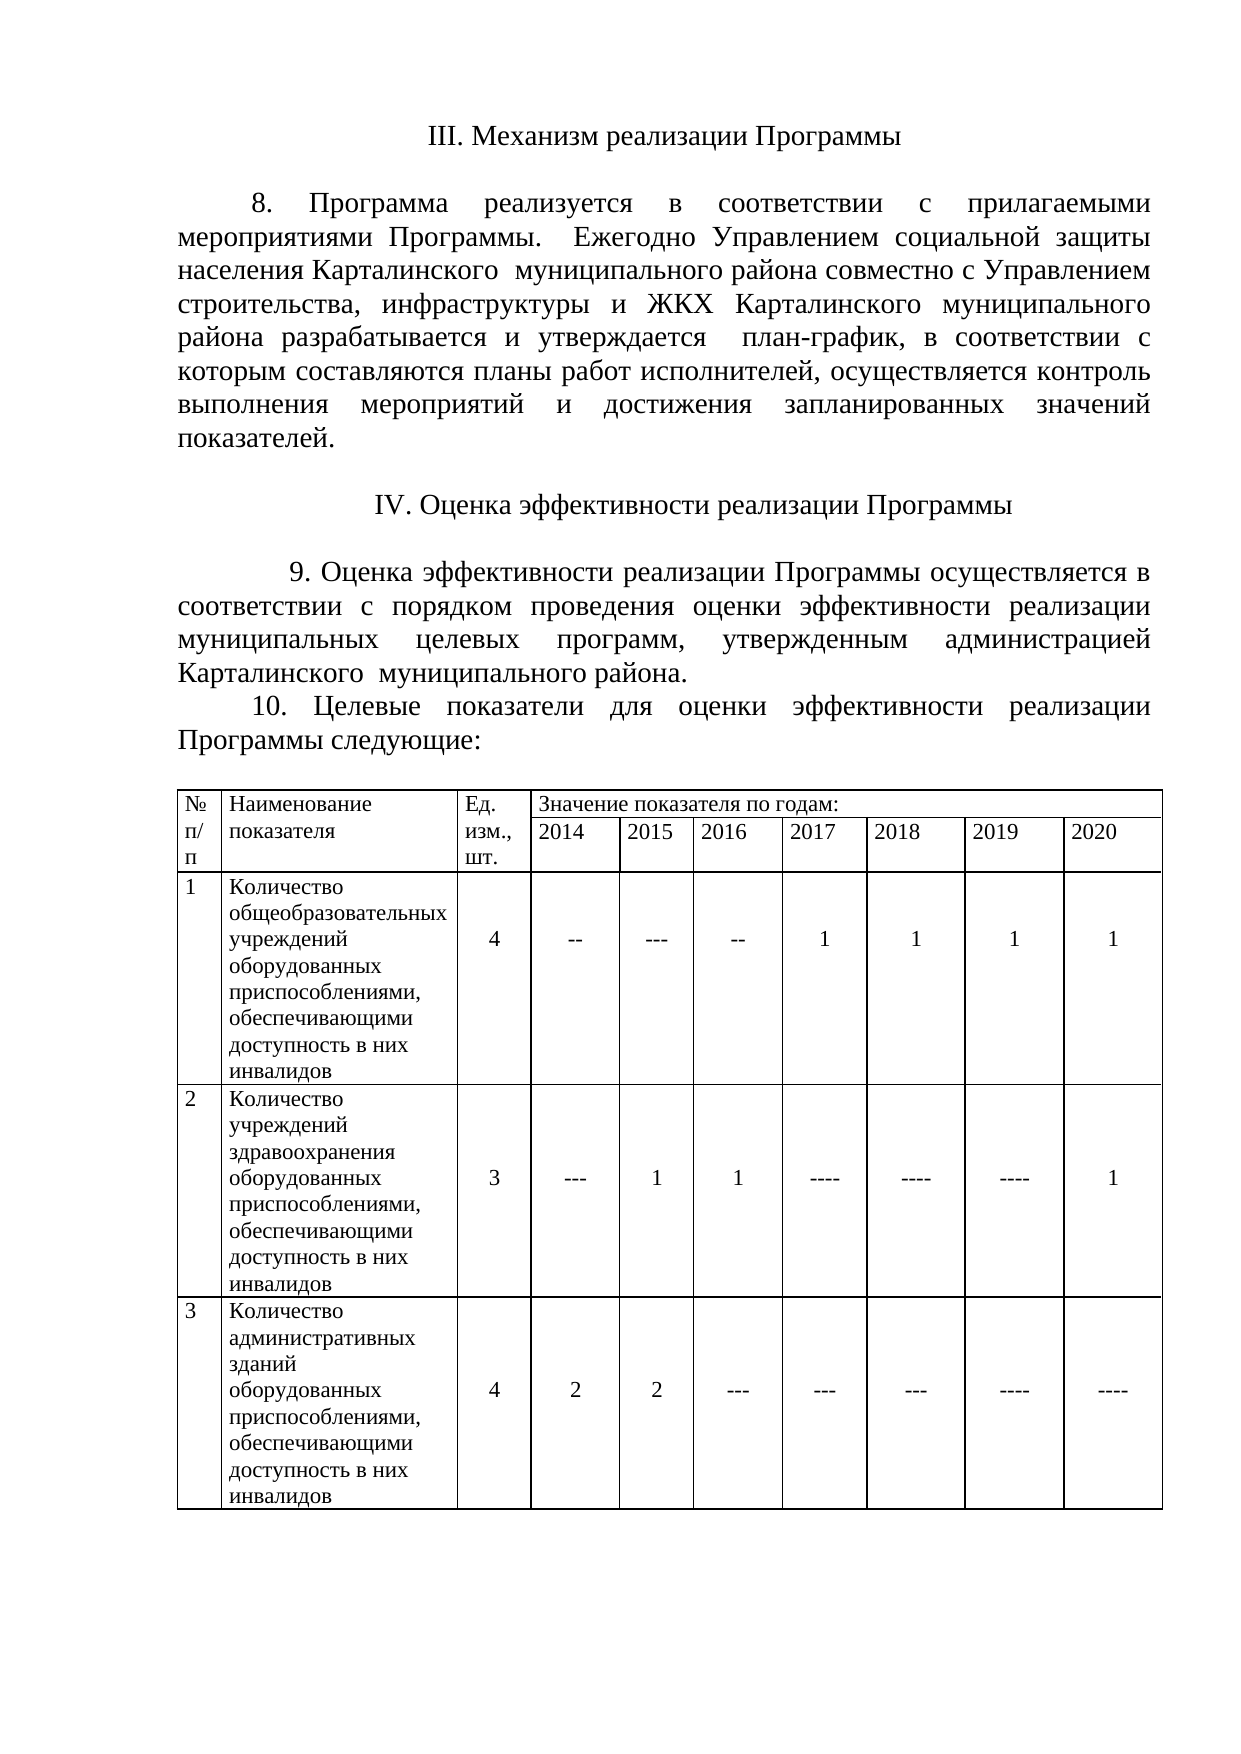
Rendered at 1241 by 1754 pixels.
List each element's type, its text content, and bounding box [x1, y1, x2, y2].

text 9. Оценка эффективности реализации Программы осуществляется в соответствии с порядком проведения оценки эффективности реализации муниципальных целевых программ, утвержденным администрацией Карталинского муниципального района. [177, 554, 1152, 688]
table_header № п/п [178, 791, 221, 871]
table_cell Количество учреждений здравоохранения оборудованных приспособлениями, обеспечивающими доступность в них инвалидов [222, 1085, 457, 1296]
table_cell -- [694, 873, 782, 1083]
table_cell 2 [532, 1298, 619, 1508]
table_cell 1 [620, 1085, 693, 1296]
table_cell 1 [1065, 1084, 1162, 1296]
table_cell 1 [868, 873, 964, 1083]
table_cell ---- [966, 1298, 1063, 1508]
table_cell 2015 [621, 818, 693, 871]
table_cell 2 [620, 1298, 693, 1508]
table_header Ед. изм., шт. [458, 791, 530, 871]
table_cell 1 [783, 873, 866, 1083]
table_cell 4 [458, 1298, 530, 1508]
table_cell 2019 [966, 818, 1063, 871]
table_cell 1 [694, 1085, 782, 1296]
table_cell 2016 [694, 818, 782, 871]
table_cell 2020 [1065, 817, 1162, 871]
table_cell --- [868, 1298, 964, 1508]
table_cell Количество административных зданий оборудованных приспособлениями, обеспечивающими доступность в них инвалидов [222, 1298, 457, 1508]
table_cell ---- [783, 1085, 866, 1296]
table_cell 1 [1065, 871, 1162, 1083]
table_cell Количество общеобразовательных учреждений оборудованных приспособлениями, обеспечивающими доступность в них инвалидов [222, 873, 457, 1083]
table_cell 4 [458, 873, 530, 1083]
table_cell 3 [178, 1298, 221, 1508]
table_cell ---- [868, 1085, 964, 1296]
table_cell 2 [178, 1085, 221, 1296]
table_cell 3 [458, 1085, 530, 1296]
table_cell 2017 [783, 818, 866, 871]
table_cell 2018 [868, 818, 964, 871]
table_cell --- [783, 1298, 866, 1508]
table_cell --- [620, 873, 693, 1083]
table_cell 1 [178, 873, 221, 1083]
table_cell -- [532, 873, 619, 1083]
text 10. Целевые показатели для оценки эффективности реализации Программы следующие: [177, 688, 1152, 755]
table_cell 2014 [532, 818, 619, 871]
text 8. Программа реализуется в соответствии с прилагаемыми мероприятиями Программы. Ежегодно Управлением социальной защиты населения Карталинского муниципального района совместно с Управлением строительства, инфраструктуры и ЖКХ Карталинского муниципального района разрабатывается и утверждается план-график, в соответствии с которым составляются планы работ исполнителей, осуществляется контроль выполнения мероприятий и достижения запланированных значений показателей. [177, 185, 1152, 453]
table_cell ---- [1065, 1296, 1162, 1508]
table_header Значение показателя по годам: [532, 791, 1162, 817]
table_cell 1 [966, 873, 1063, 1083]
table_cell --- [532, 1085, 619, 1296]
text III. Механизм реализации Программы [177, 118, 1152, 152]
table_cell ---- [966, 1085, 1063, 1296]
text IV. Оценка эффективности реализации Программы [177, 487, 1152, 521]
table_cell --- [694, 1298, 782, 1508]
table_header Наименование показателя [222, 791, 457, 871]
